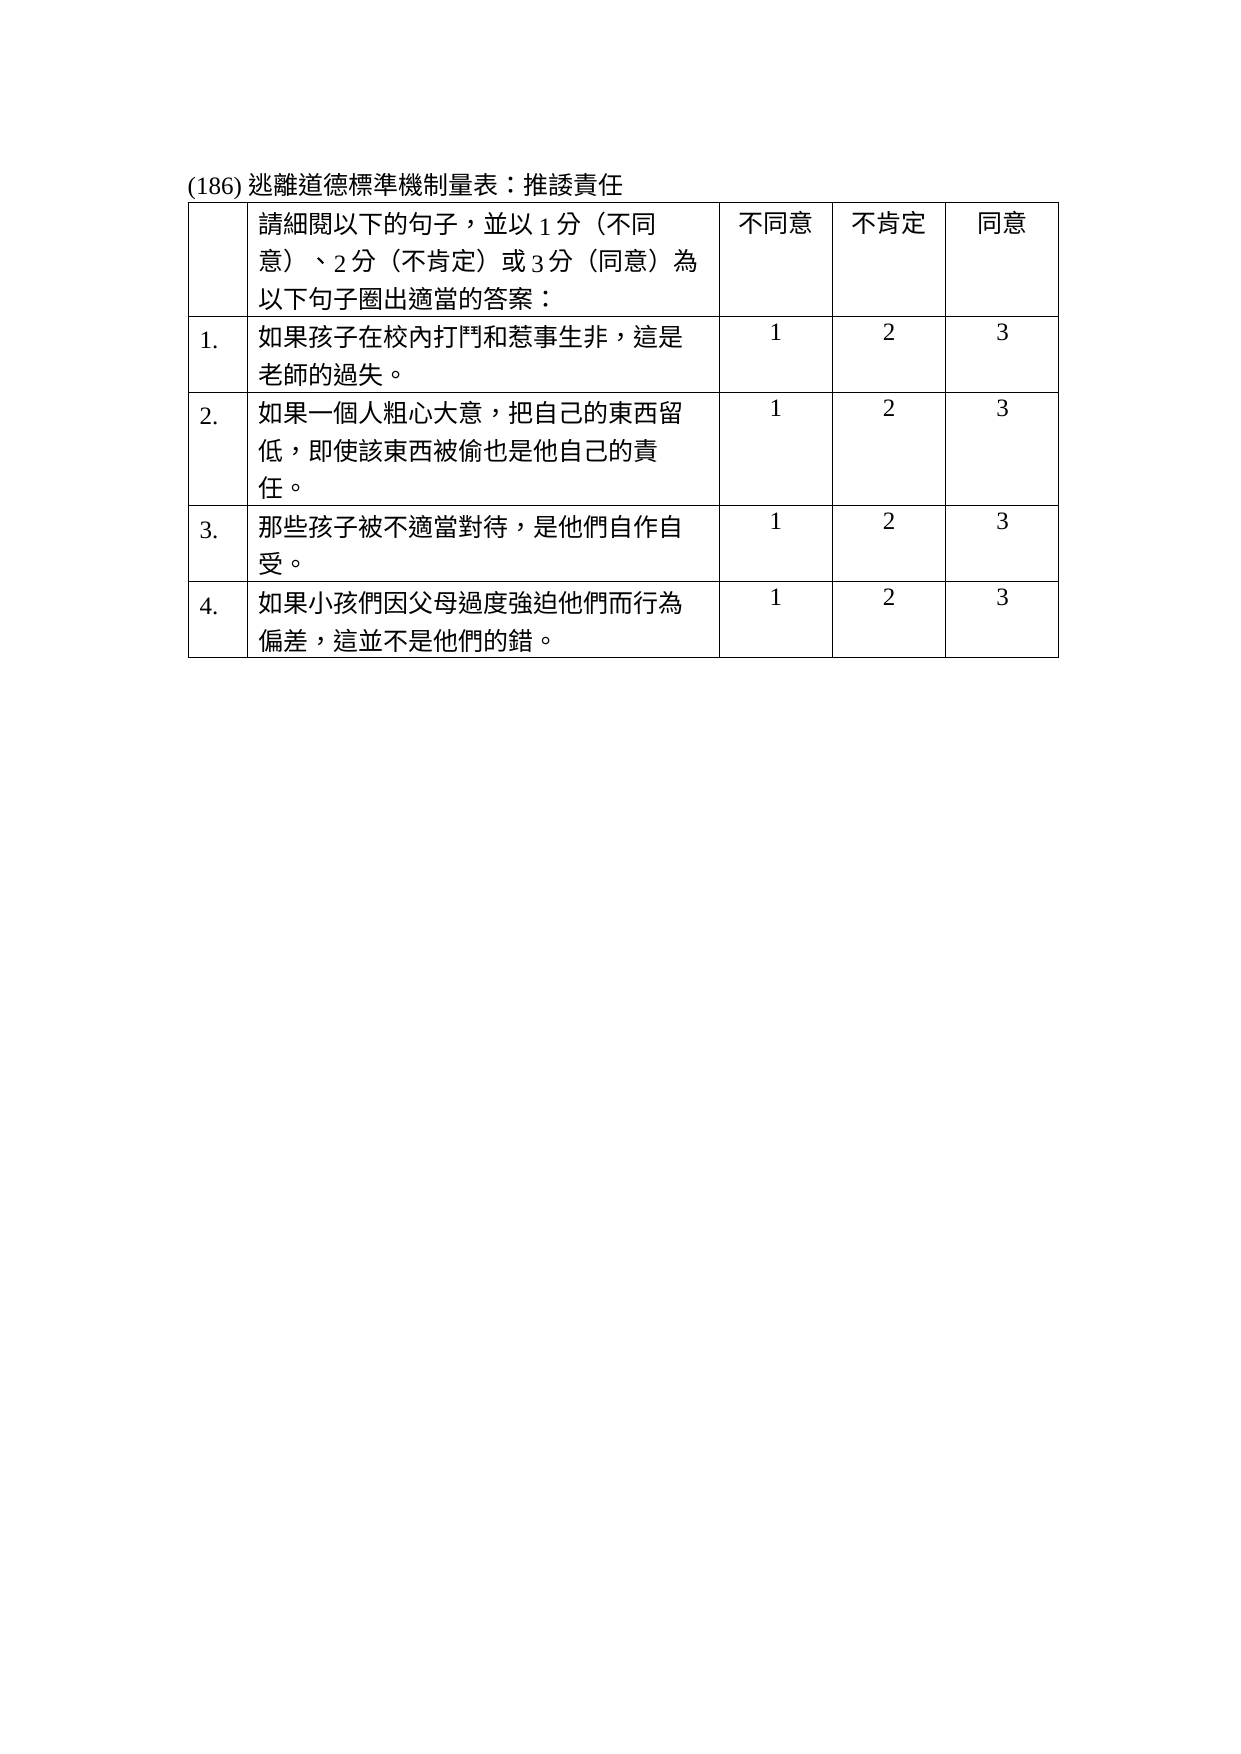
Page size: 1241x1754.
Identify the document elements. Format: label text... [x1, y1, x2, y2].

table_cell 1 [720, 582, 832, 657]
table_cell 3. [189, 506, 247, 581]
text (186) 逃離道德標準機制量表：推諉責任 [187, 164, 1053, 202]
table_cell 3 [946, 582, 1058, 657]
table_cell 如果小孩們因父母過度強迫他們而行為偏差，這並不是他們的錯。 [248, 582, 719, 657]
table_cell 如果一個人粗心大意，把自己的東西留低，即使該東西被偷也是他自己的責任。 [248, 393, 719, 505]
table_cell 1 [720, 393, 832, 505]
table_header 不同意 [720, 203, 832, 316]
table_cell 4. [189, 582, 247, 657]
table_cell 2 [833, 506, 945, 581]
table_cell 3 [946, 506, 1058, 581]
table_cell 2. [189, 393, 247, 505]
table_cell 3 [946, 393, 1058, 505]
table_header [189, 203, 247, 316]
table_cell 2 [833, 317, 945, 392]
table_cell 2 [833, 582, 945, 657]
table_cell 2 [833, 393, 945, 505]
table_cell 1. [189, 317, 247, 392]
table_cell 如果孩子在校內打鬥和惹事生非，這是老師的過失。 [248, 317, 719, 392]
table_cell 3 [946, 317, 1058, 392]
table_cell 那些孩子被不適當對待，是他們自作自受。 [248, 506, 719, 581]
table_header 不肯定 [833, 203, 945, 316]
table_cell 1 [720, 506, 832, 581]
table_cell 1 [720, 317, 832, 392]
table_header 請細閱以下的句子，並以1分（不同意）、2分（不肯定）或3分（同意）為以下句子圈出適當的答案： [248, 203, 719, 316]
table_header 同意 [946, 203, 1058, 316]
